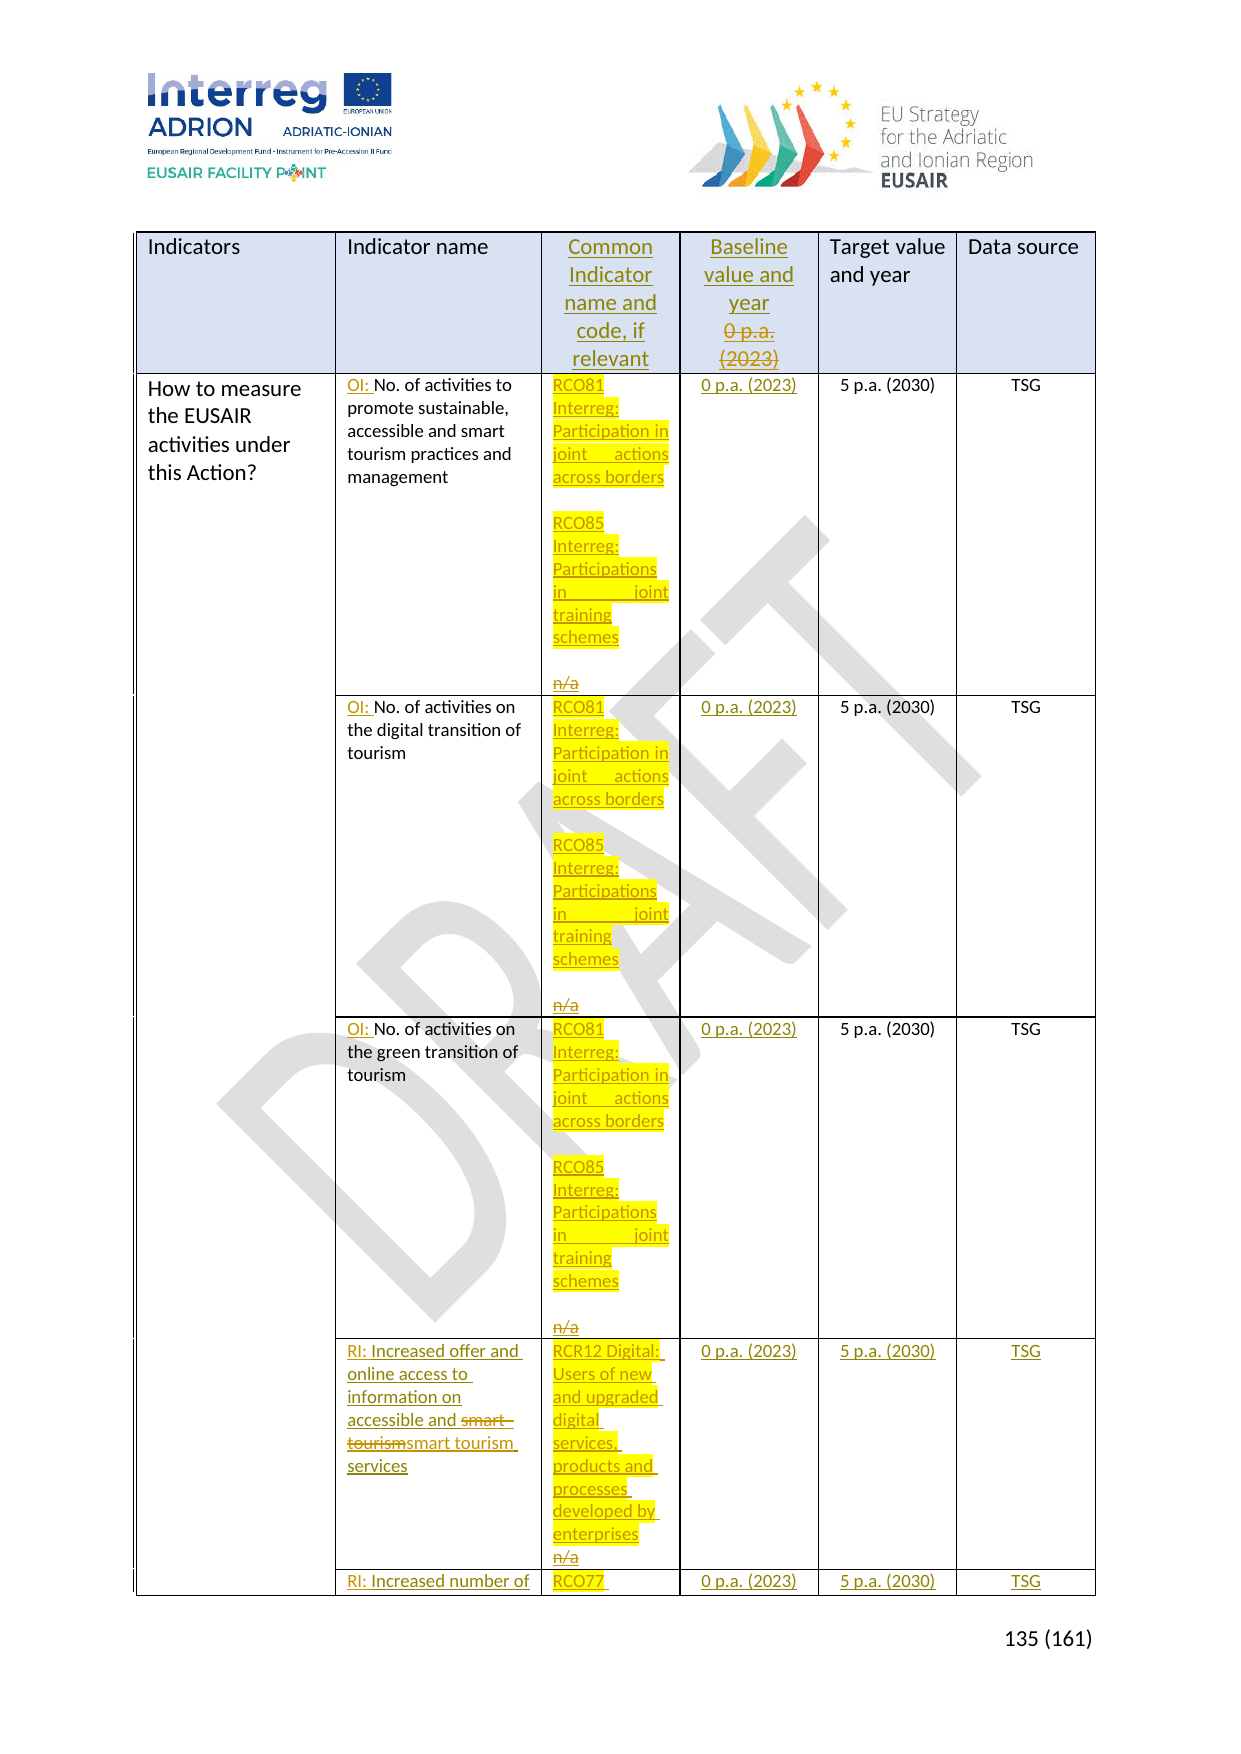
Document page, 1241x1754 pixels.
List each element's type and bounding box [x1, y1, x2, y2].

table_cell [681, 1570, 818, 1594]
picture [664, 73, 1070, 204]
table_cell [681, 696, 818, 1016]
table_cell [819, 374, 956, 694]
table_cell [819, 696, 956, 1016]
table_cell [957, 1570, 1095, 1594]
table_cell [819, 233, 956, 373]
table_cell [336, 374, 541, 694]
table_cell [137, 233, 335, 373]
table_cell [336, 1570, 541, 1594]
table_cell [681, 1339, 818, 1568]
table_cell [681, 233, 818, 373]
picture [147, 73, 392, 182]
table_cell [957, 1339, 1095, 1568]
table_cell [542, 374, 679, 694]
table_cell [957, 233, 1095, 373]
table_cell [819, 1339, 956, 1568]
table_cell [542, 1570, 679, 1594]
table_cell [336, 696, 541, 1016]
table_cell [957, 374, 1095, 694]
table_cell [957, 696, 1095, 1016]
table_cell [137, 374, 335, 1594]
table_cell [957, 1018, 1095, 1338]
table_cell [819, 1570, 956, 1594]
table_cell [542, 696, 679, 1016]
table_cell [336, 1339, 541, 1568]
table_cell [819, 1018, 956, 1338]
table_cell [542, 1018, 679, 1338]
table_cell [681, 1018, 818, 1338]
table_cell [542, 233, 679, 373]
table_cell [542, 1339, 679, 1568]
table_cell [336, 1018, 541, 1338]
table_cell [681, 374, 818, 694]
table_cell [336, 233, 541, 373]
